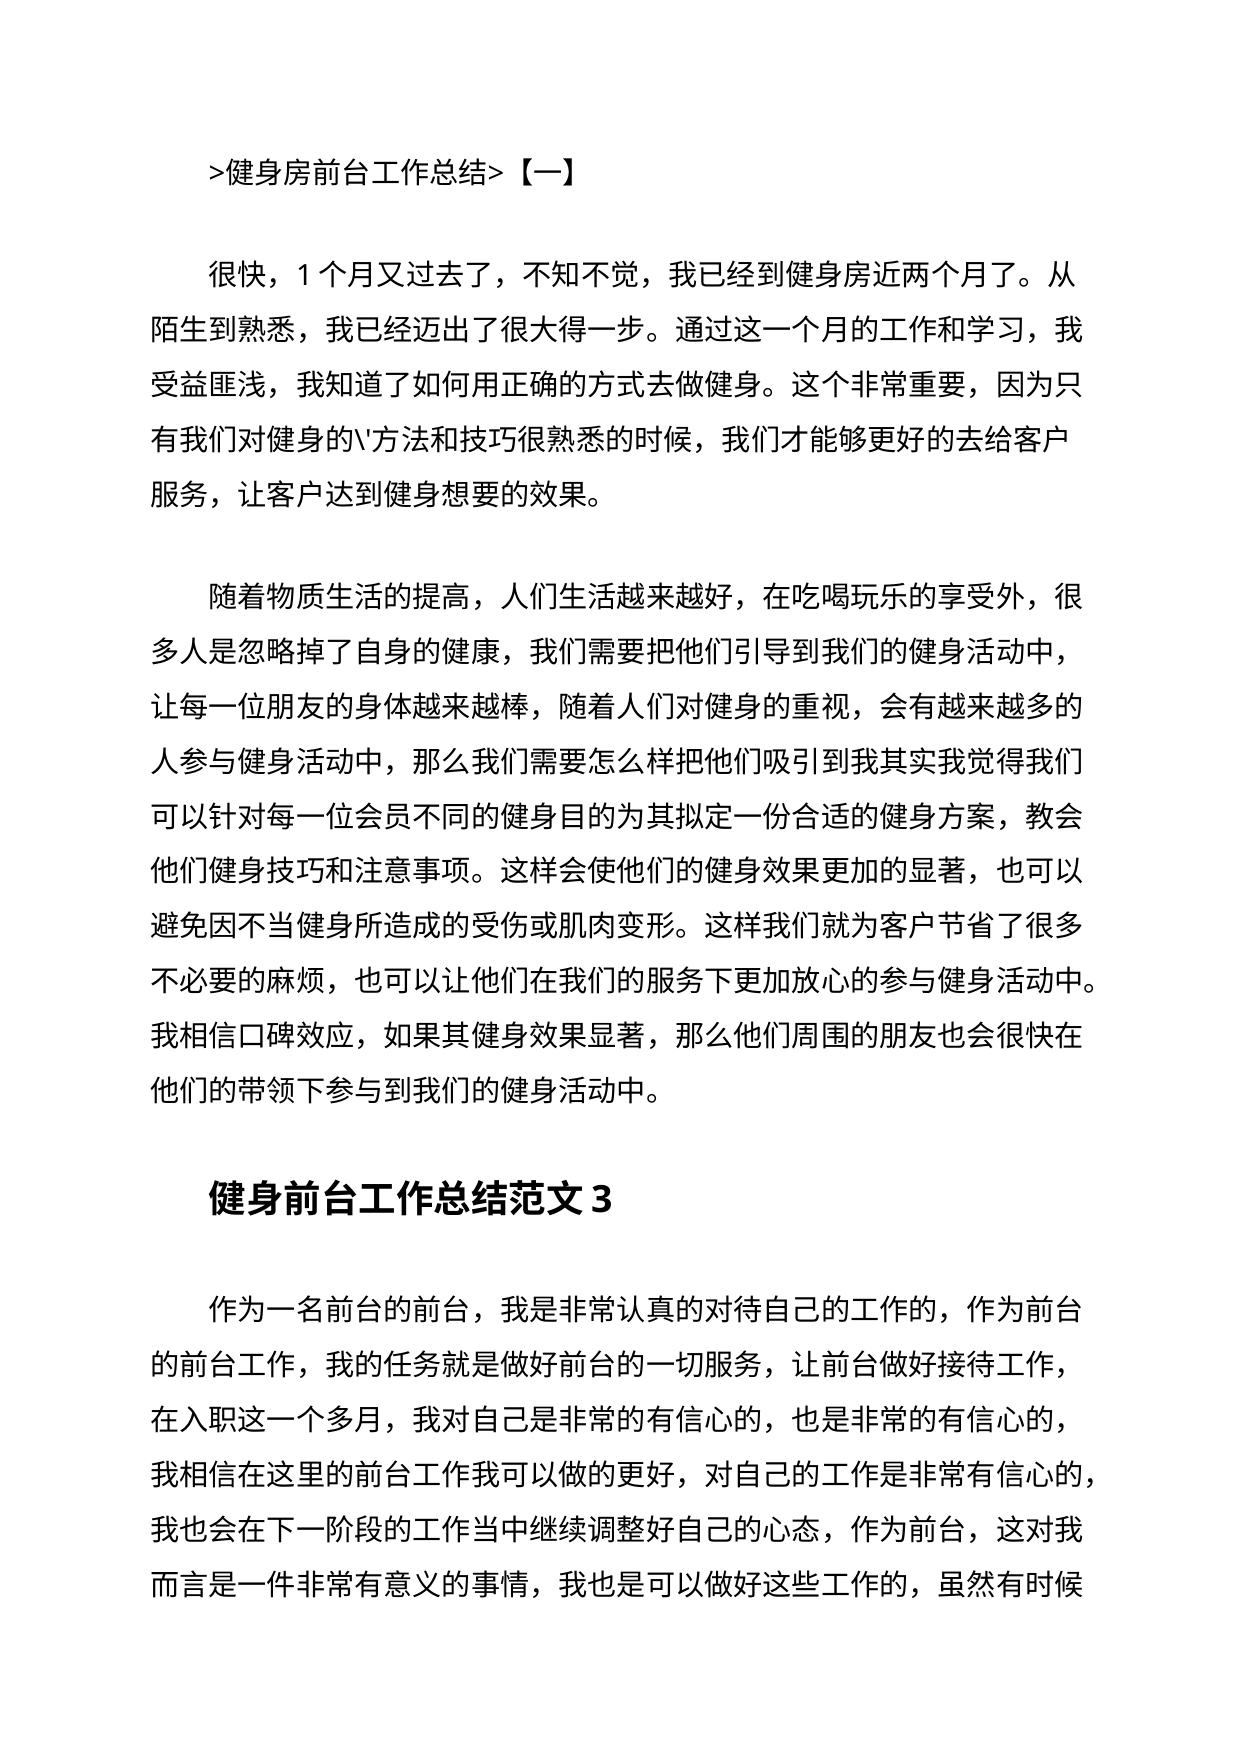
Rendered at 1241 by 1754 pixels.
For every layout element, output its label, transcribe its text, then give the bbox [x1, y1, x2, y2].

text 随着物质生活的提高，人们生活越来越好，在吃喝玩乐的享受外，很多人是忽略掉了自身的健康，我们需要把他们引导到我们的健身活动中，让每一位朋友的身体越来越棒，随着人们对健身的重视，会有越来越多的人参与健身活动中，那么我们需要怎么样把他们吸引到我其实我觉得我们可以针对每一位会员不同的健身目的为其拟定一份合适的健身方案，教会他们健身技巧和注意事项。这样会使他们的健身效果更加的显著，也可以避免因不当健身所造成的受伤或肌肉变形。这样我们就为客户节省了很多不必要的麻烦，也可以让他们在我们的服务下更加放心的参与健身活动中。我相信口碑效应，如果其健身效果显著，那么他们周围的朋友也会很快在他们的带领下参与到我们的健身活动中。 [150, 573, 1090, 1110]
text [150, 1287, 1090, 1604]
text >健身房前台工作总结>【一】 [150, 150, 1090, 192]
text 健身前台工作总结范文3 [150, 1169, 1090, 1224]
text 很快，1个月又过去了，不知不觉，我已经到健身房近两个月了。从陌生到熟悉，我已经迈出了很大得一步。通过这一个月的工作和学习，我受益匪浅，我知道了如何用正确的方式去做健身。这个非常重要，因为只有我们对健身的\'方法和技巧很熟悉的时候，我们才能够更好的去给客户服务，让客户达到健身想要的效果。 [150, 252, 1090, 514]
